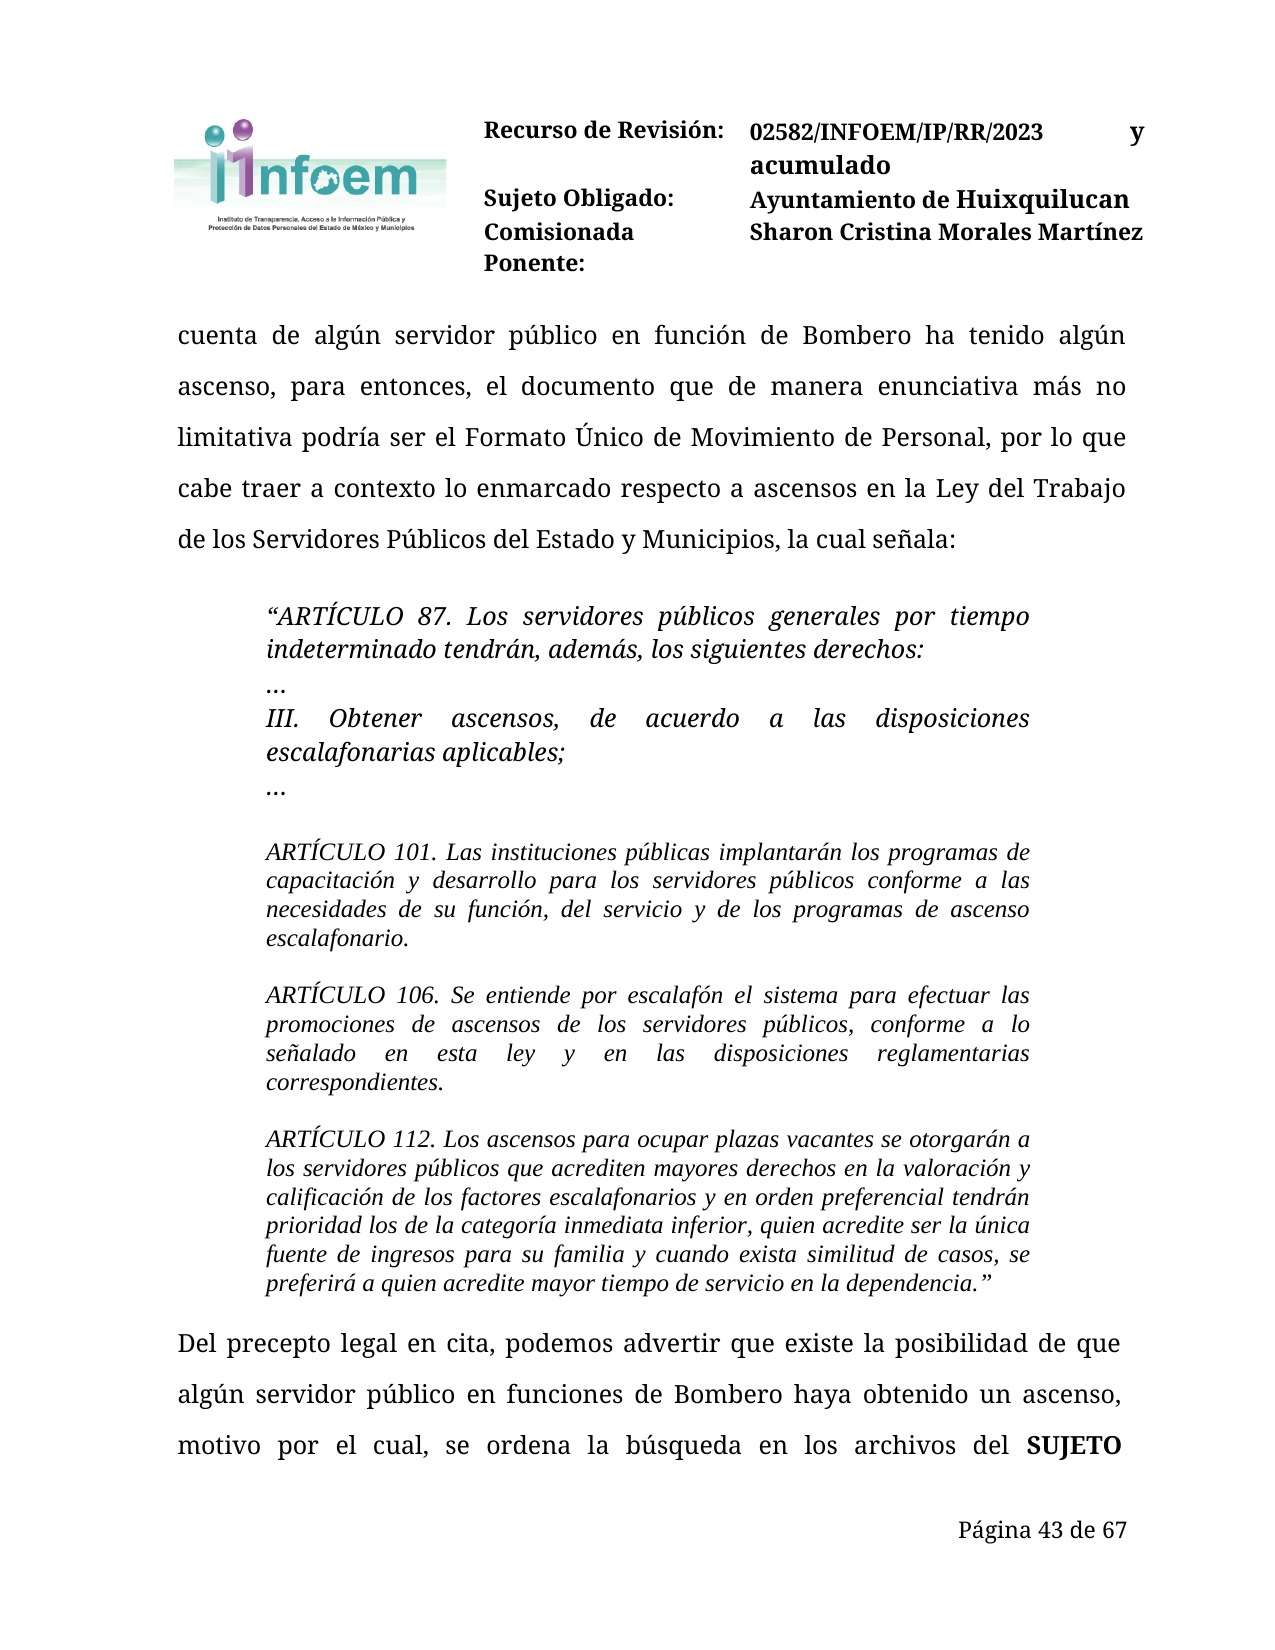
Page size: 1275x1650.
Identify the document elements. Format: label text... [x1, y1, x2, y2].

text ARTÍCULO 101. Las instituciones públicas implantarán los programas de capacitación y desarrollo para los servidores públicos conforme a las necesidades de su función, del servicio y de los programas de ascenso escalafonario. [266, 837, 1033, 952]
text … [266, 666, 1033, 700]
text III. Obtener ascensos, de acuerdo a las disposiciones escalafonarias aplicables; [266, 700, 1033, 768]
text … [266, 768, 1033, 802]
text “ARTÍCULO 87. Los servidores públicos generales por tiempo indeterminado tendrán, además, los siguientes derechos: [266, 598, 1033, 666]
text ARTÍCULO 112. Los ascensos para ocupar plazas vacantes se otorgarán a los servidores públicos que acrediten mayores derechos en la valoración y calificación de los factores escalafonarios y en orden preferencial tendrán prioridad los de la categoría inmediata inferior, quien acredite ser la única fuente de ingresos para su familia y cuando exista similitud de casos, se preferirá a quien acredite mayor tiempo de servicio en la dependencia.” [266, 1124, 1033, 1297]
text ARTÍCULO 106. Se entiende por escalafón el sistema para efectuar las promociones de ascensos de los servidores públicos, conforme a lo señalado en esta ley y en las disposiciones reglamentarias correspondientes. [266, 980, 1033, 1095]
picture [173, 113, 447, 251]
